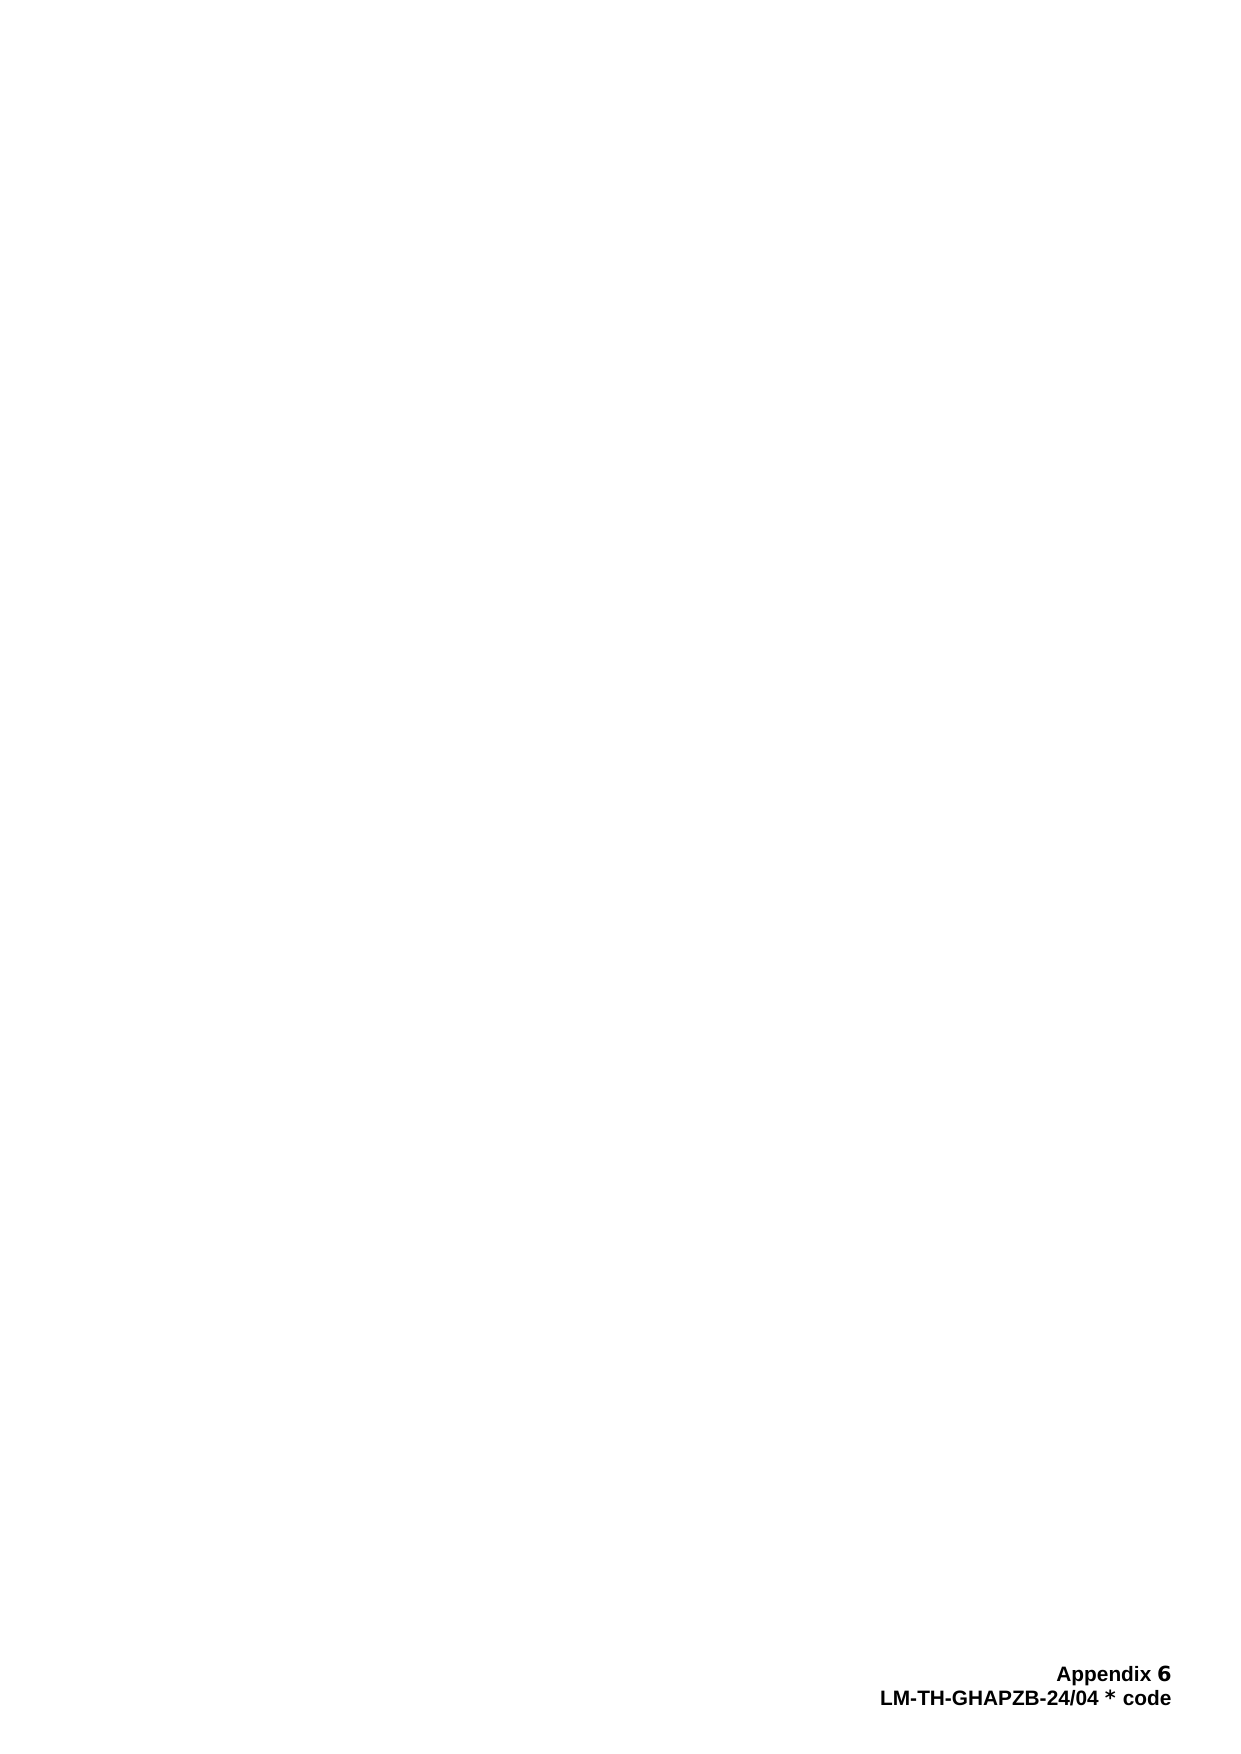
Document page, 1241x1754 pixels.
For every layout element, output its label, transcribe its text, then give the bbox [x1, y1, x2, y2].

text Appendix 6 [94, 1662, 1171, 1686]
text LM-TH-GHAPZB-24/04 * code [94, 1686, 1171, 1711]
